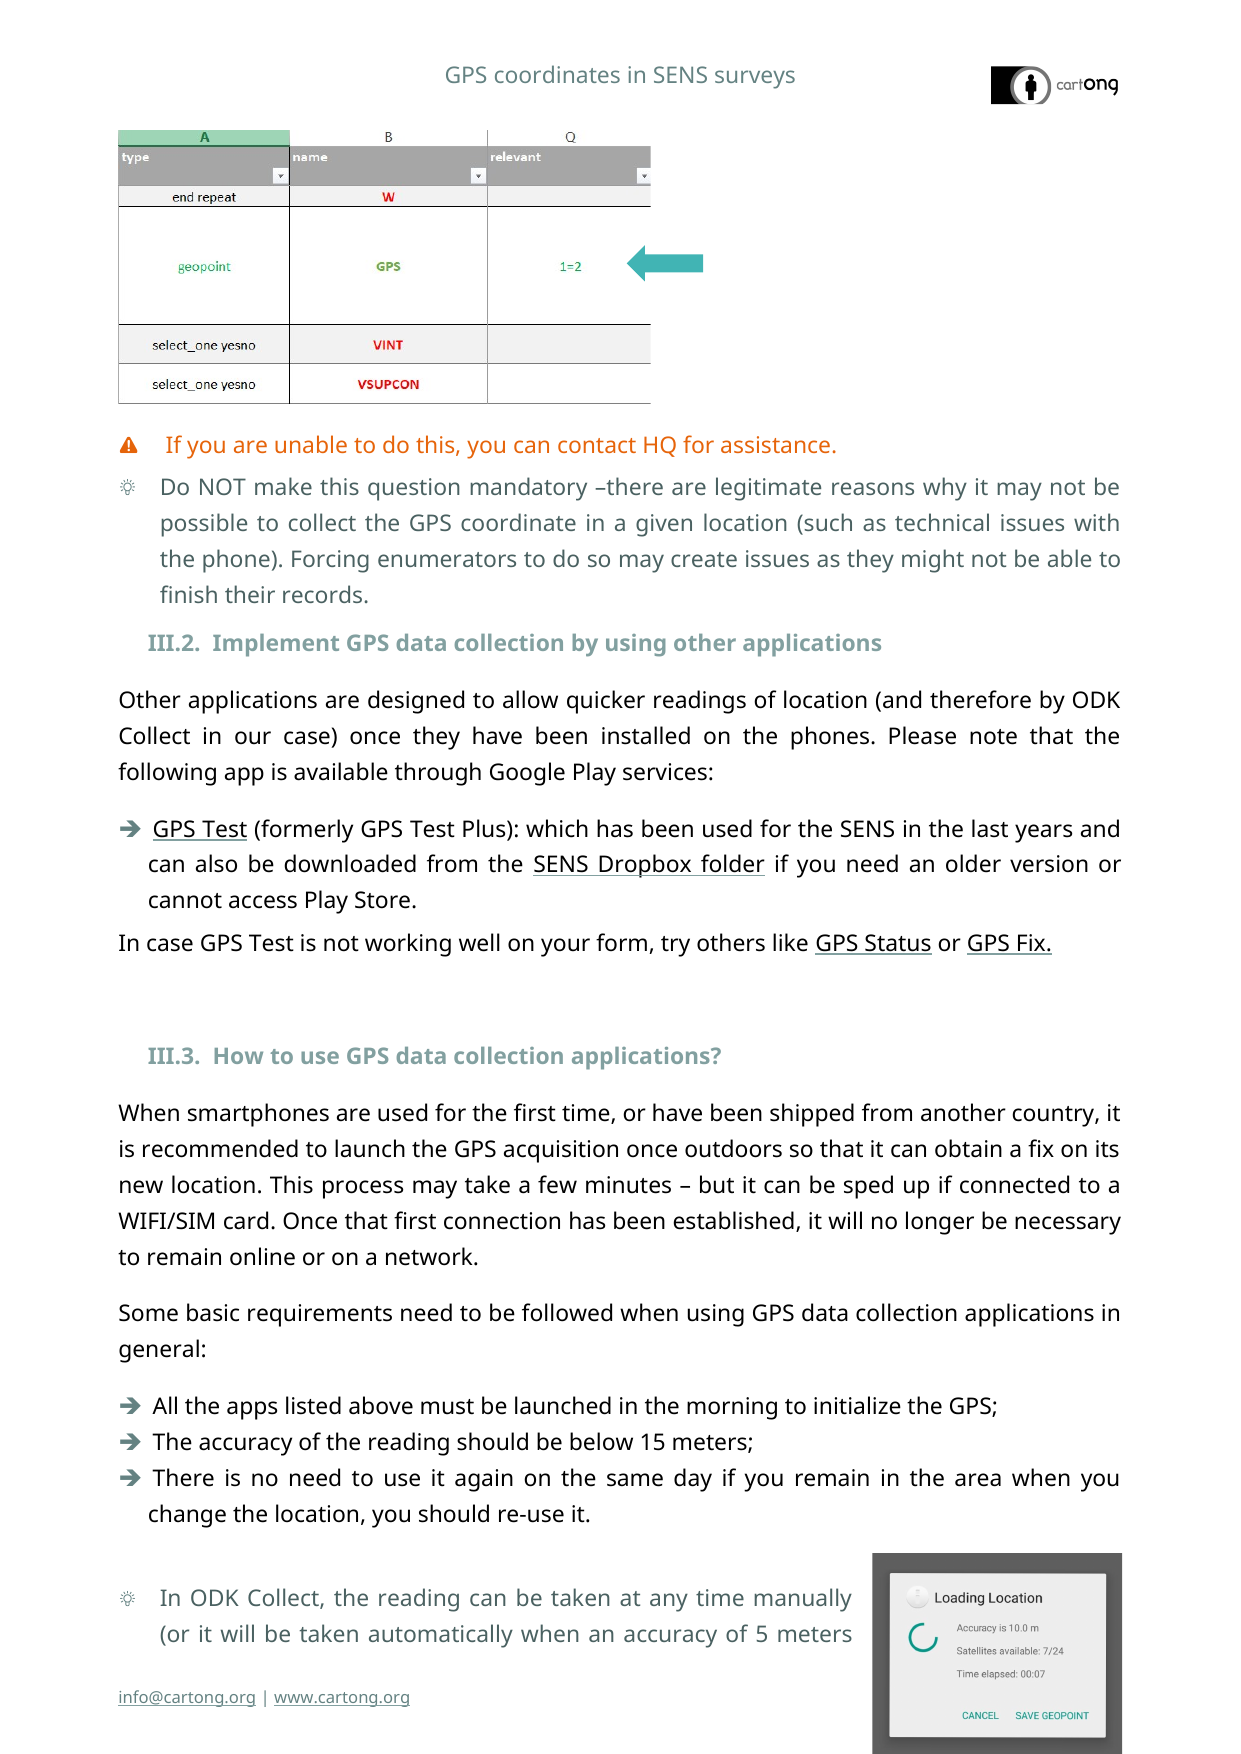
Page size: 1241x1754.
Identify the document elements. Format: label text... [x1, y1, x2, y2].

subtitle Implement GPS data collection by using other applications [148, 627, 1122, 658]
list There is no need to use it again on the same day if you remain in the area when you change the location, you should re-use it. [118, 1462, 1122, 1529]
picture [119, 436, 138, 454]
text Some basic requirements need to be followed when using GPS data collection applications in general: [118, 1297, 1122, 1364]
picture [119, 1590, 136, 1607]
picture [872, 1553, 1123, 1754]
picture [119, 478, 136, 496]
list All the apps listed above must be launched in the morning to initialize the GPS; [118, 1390, 1122, 1421]
list The accuracy of the reading should be below 15 meters; [118, 1426, 1122, 1457]
text Other applications are designed to allow quicker readings of location (and therefore by ODK Collect in our case) once they have been installed on the phones. Please note that the following app is available through Google Play services: [118, 684, 1122, 787]
text Do NOT make this question mandatory –there are legitimate reasons why it may not be possible to collect the GPS coordinate in a given location (such as technical issues with the phone). Forcing enumerators to do so may create issues as they might not be able to finish their records. [118, 471, 1122, 610]
picture [990, 66, 1119, 104]
text In case GPS Test is not working well on your form, try others like GPS Status or GPS Fix. [118, 927, 1122, 958]
text When smartphones are used for the first time, or have been shipped from another country, it is recommended to launch the GPS acquisition once outdoors so that it can obtain a fix on its new location. This process may take a few minutes – but it can be sped up if connected to a WIFI/SIM card. Once that first connection has been established, it will no longer be necessary to remain online or on a network. [118, 1097, 1122, 1272]
picture [118, 130, 651, 404]
subtitle How to use GPS data collection applications? [148, 1040, 1122, 1071]
list GPS Test (formerly GPS Test Plus): which has been used for the SENS in the last years and can also be downloaded from the SENS Dropbox folder if you need an older version or cannot access Play Store. [118, 812, 1122, 916]
text If you are unable to do this, you can contact HQ for assistance. [118, 429, 1122, 460]
